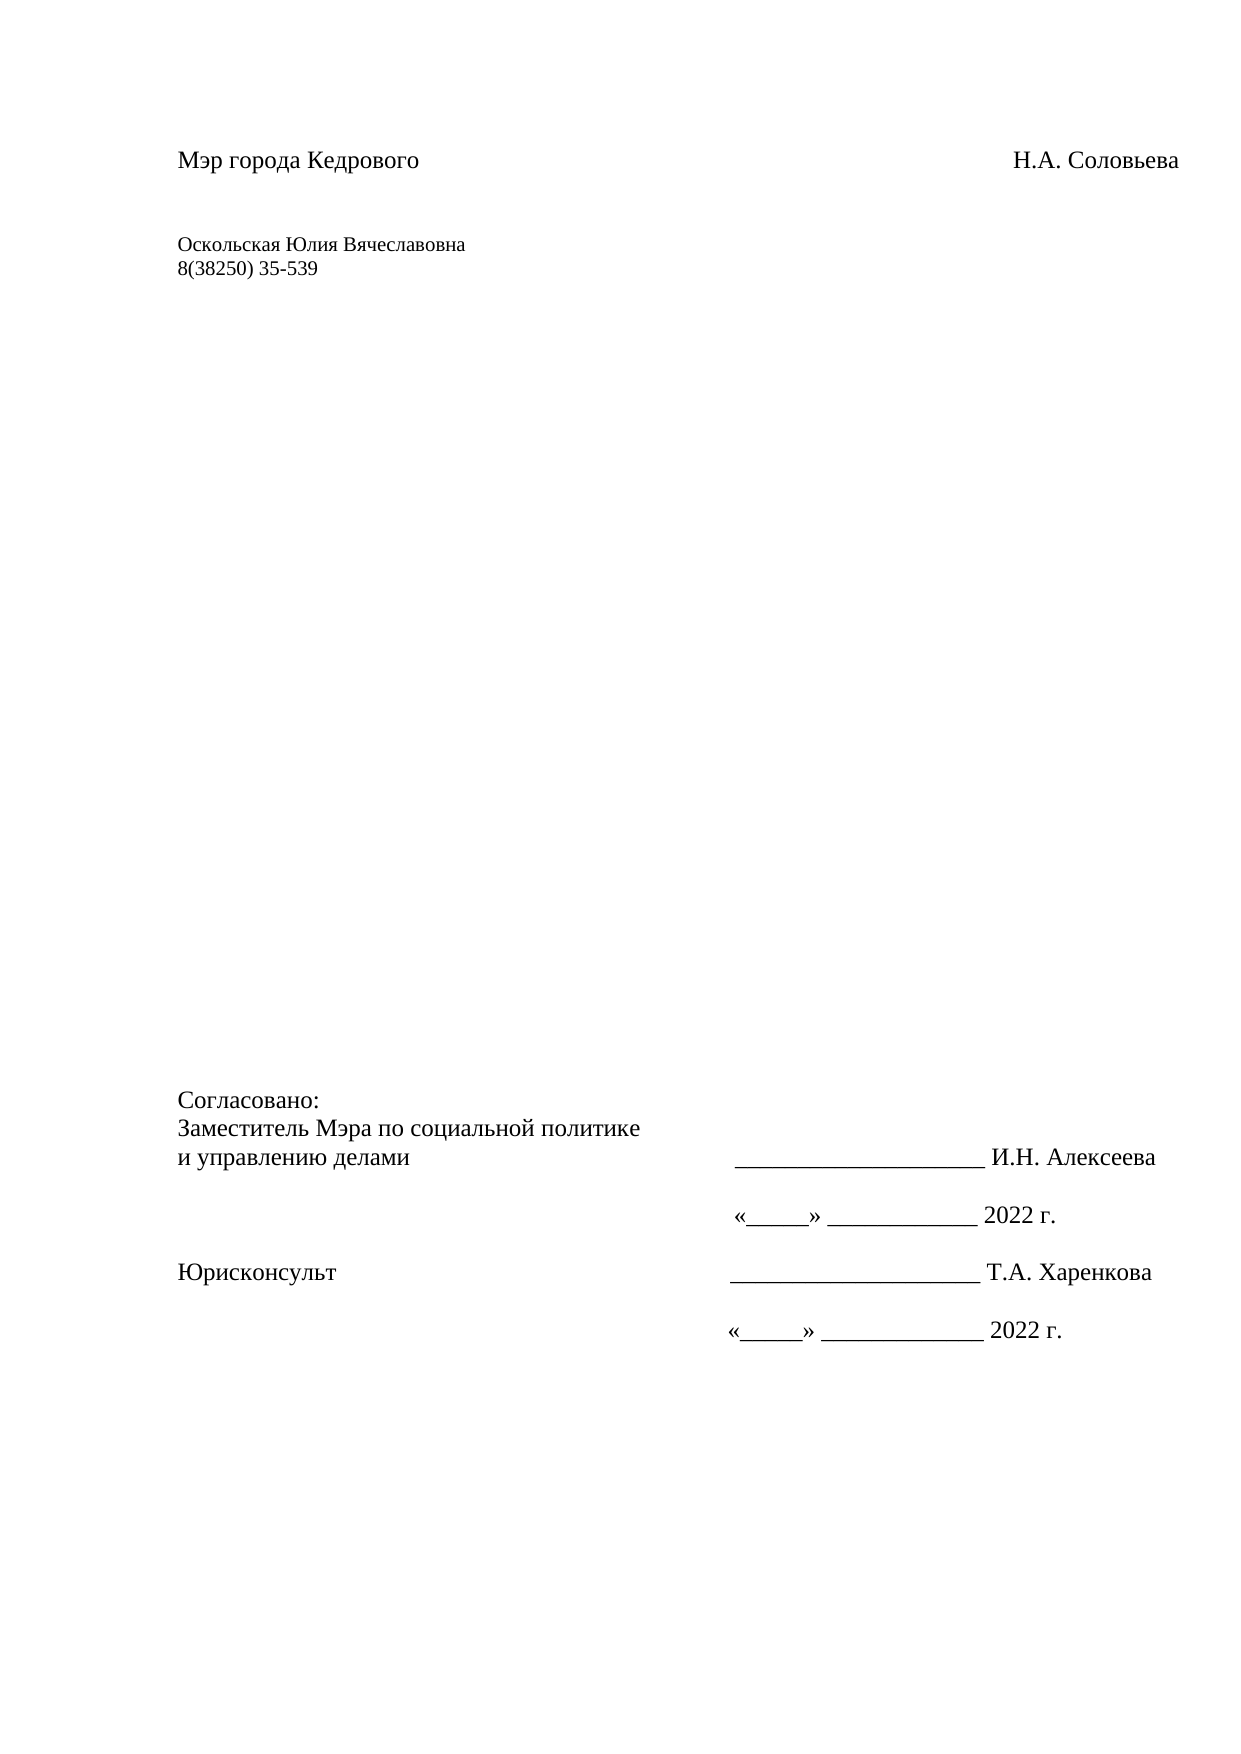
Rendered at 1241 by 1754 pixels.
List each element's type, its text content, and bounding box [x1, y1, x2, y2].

text «_____» _____________ 2022 г. [177, 1315, 1181, 1343]
text Заместитель Мэра по социальной политике [177, 1113, 1181, 1142]
text и управлению делами ____________________ И.Н. Алексеева [177, 1142, 1181, 1171]
text Оскольская Юлия Вячеславовна [177, 232, 1181, 256]
text «_____» ____________ 2022 г. [177, 1200, 1181, 1228]
text Мэр города Кедрового Н.А. Соловьева [177, 145, 1181, 174]
text Юрисконсульт ____________________ Т.А. Харенкова [177, 1257, 1181, 1286]
text 8(38250) 35-539 [177, 256, 1181, 280]
text Согласовано: [177, 1085, 1181, 1113]
